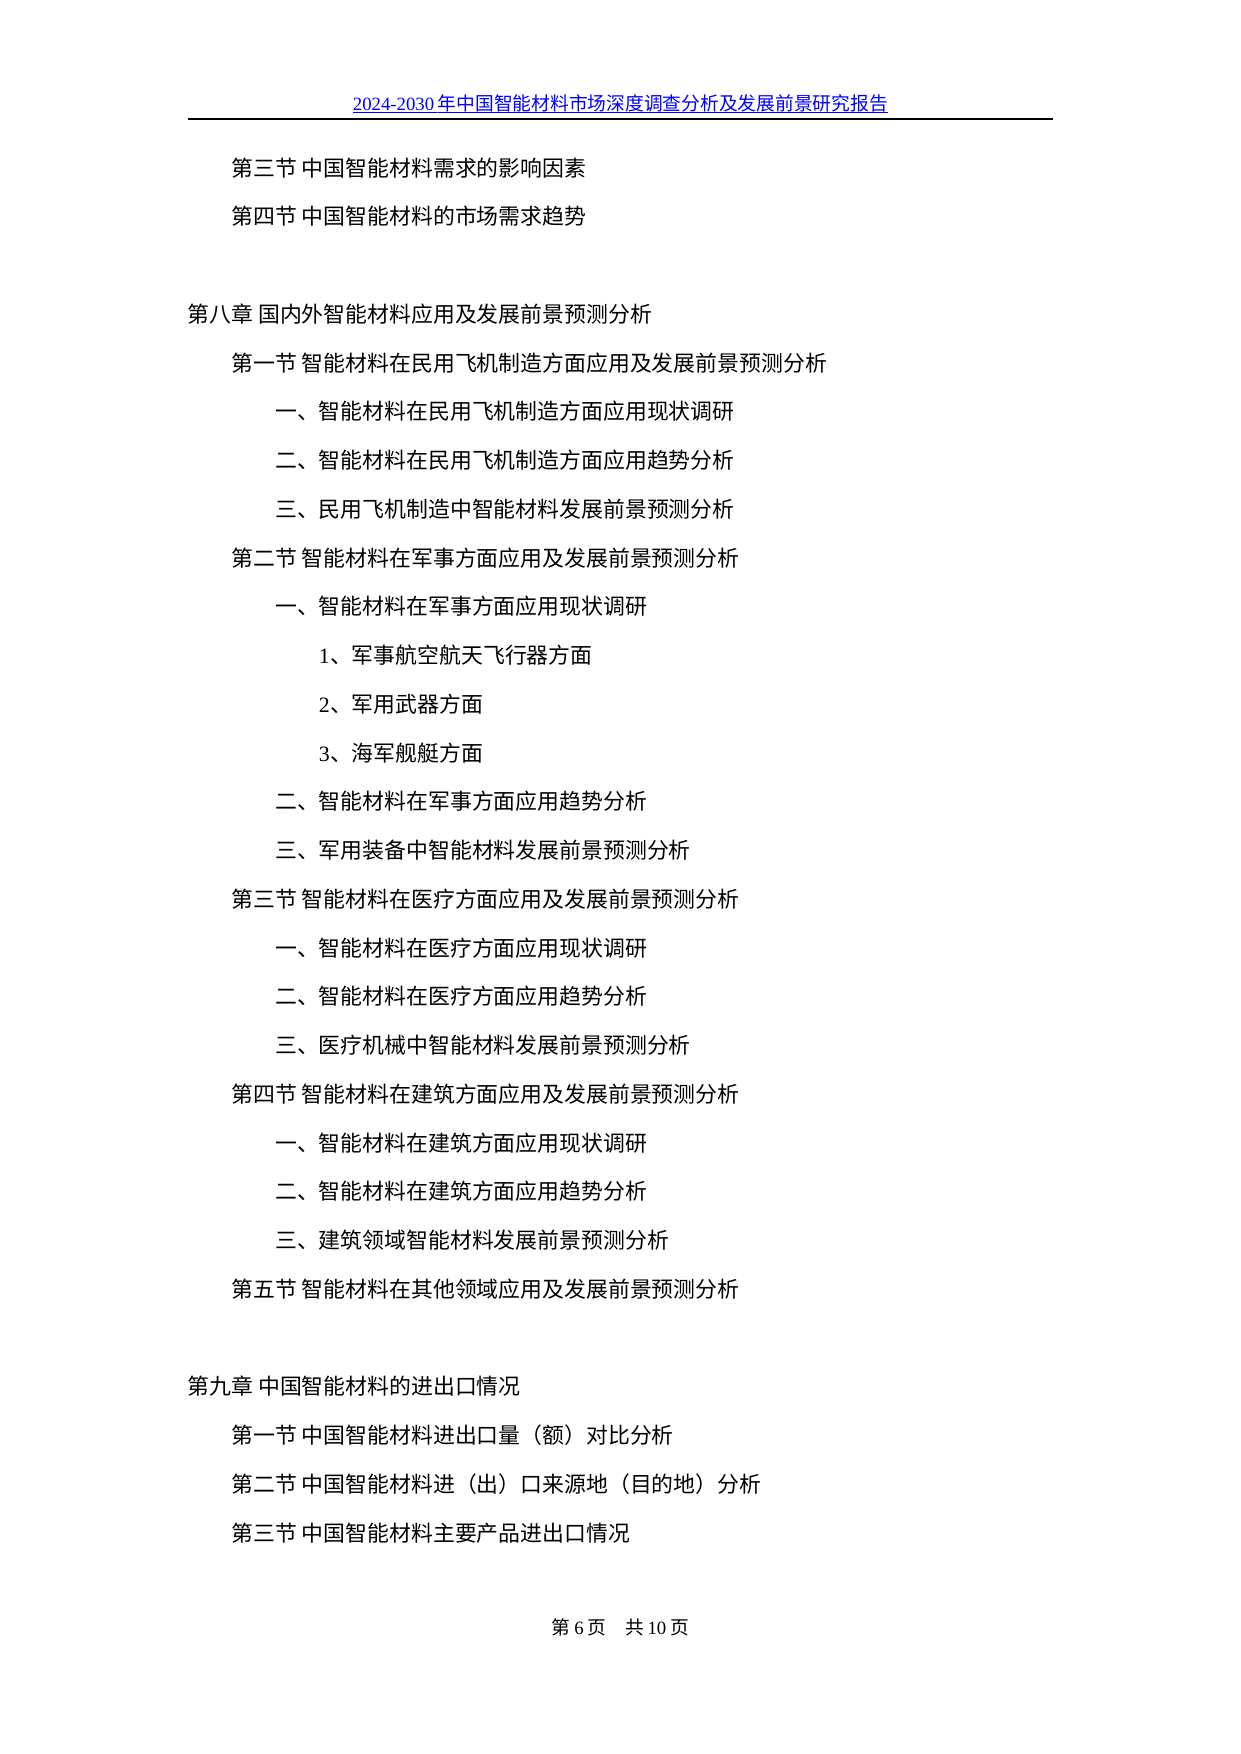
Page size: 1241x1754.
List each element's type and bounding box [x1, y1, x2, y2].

text [187, 150, 1053, 1548]
